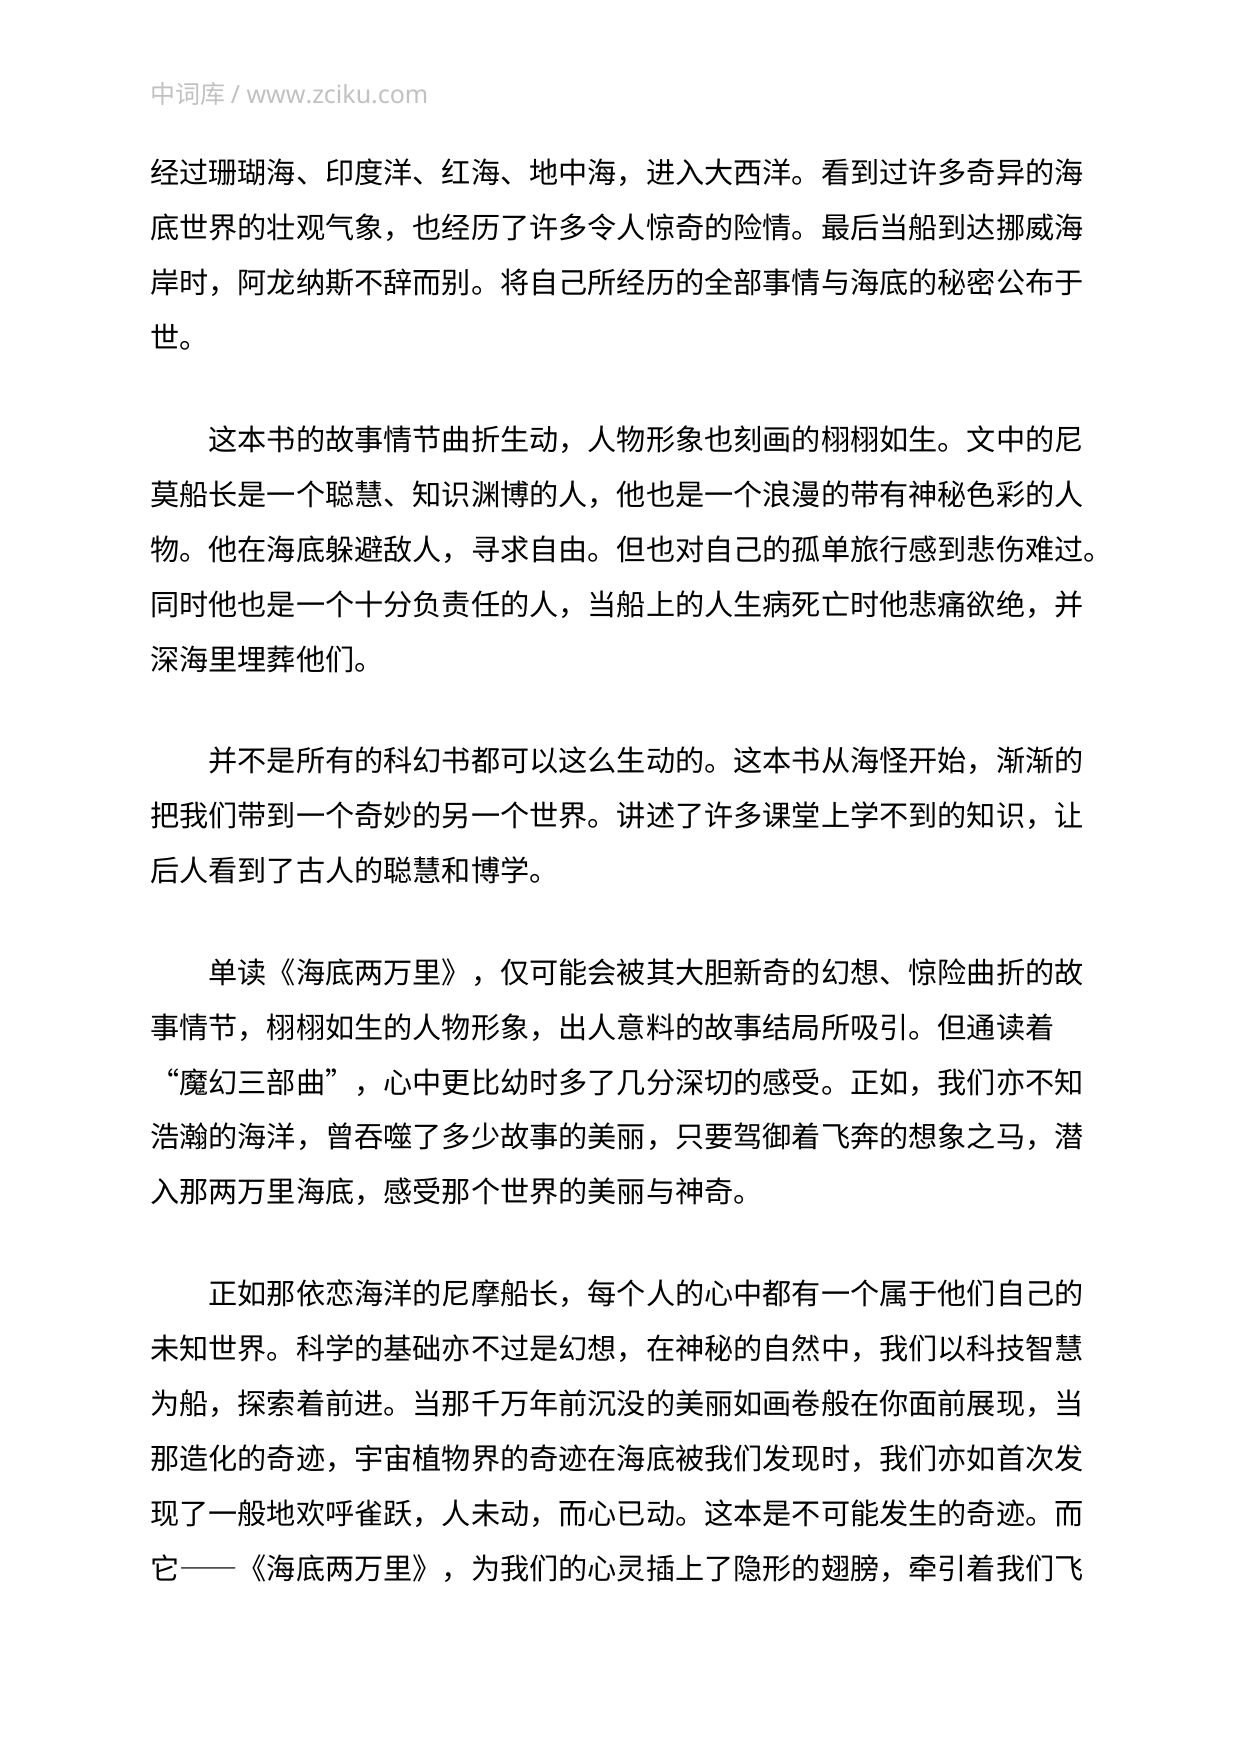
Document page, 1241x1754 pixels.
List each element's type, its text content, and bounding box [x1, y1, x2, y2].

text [150, 150, 1090, 357]
text 这本书的故事情节曲折生动，人物形象也刻画的栩栩如生。文中的尼莫船长是一个聪慧、知识渊博的人，他也是一个浪漫的带有神秘色彩的人物。他在海底躲避敌人，寻求自由。但也对自己的孤单旅行感到悲伤难过。同时他也是一个十分负责任的人，当船上的人生病死亡时他悲痛欲绝，并深海里埋葬他们。 [150, 416, 1090, 678]
text 并不是所有的科幻书都可以这么生动的。这本书从海怪开始，渐渐的把我们带到一个奇妙的另一个世界。讲述了许多课堂上学不到的知识，让后人看到了古人的聪慧和博学。 [150, 738, 1090, 890]
text 单读《海底两万里》，仅可能会被其大胆新奇的幻想、惊险曲折的故事情节，栩栩如生的人物形象，出人意料的故事结局所吸引。但通读着“魔幻三部曲”，心中更比幼时多了几分深切的感受。正如，我们亦不知浩瀚的海洋，曾吞噬了多少故事的美丽，只要驾御着飞奔的想象之马，潜入那两万里海底，感受那个世界的美丽与神奇。 [150, 949, 1090, 1211]
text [150, 1271, 1090, 1587]
